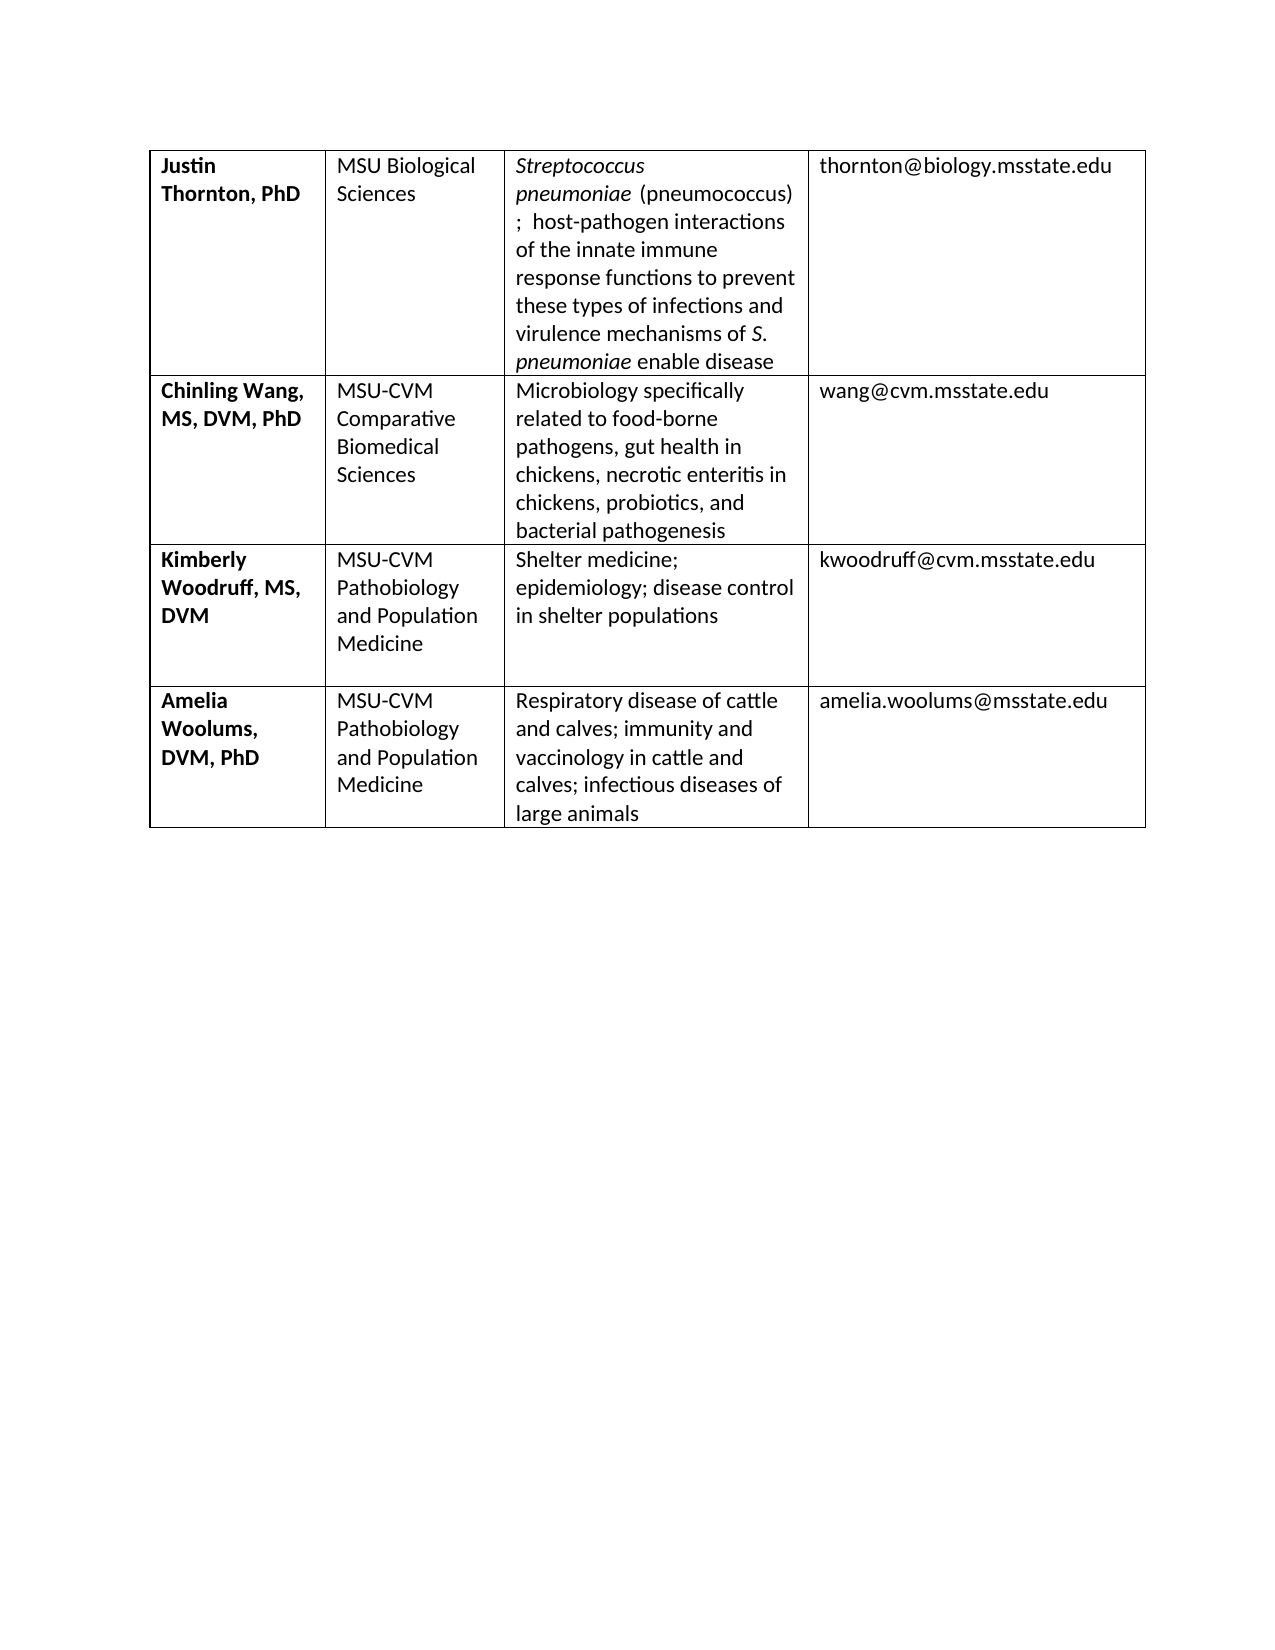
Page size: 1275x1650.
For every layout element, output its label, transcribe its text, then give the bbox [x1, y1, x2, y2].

table_cell Kimberly Woodruff, MS, DVM [151, 545, 325, 686]
table_cell MSU-CVM Pathobiology and Population Medicine [326, 545, 504, 686]
table_cell Justin Thornton, PhD [151, 151, 325, 375]
table_cell wang@cvm.msstate.edu [809, 376, 1145, 544]
table_cell MSU-CVM Comparative Biomedical Sciences [326, 376, 504, 544]
table_cell Amelia Woolums, DVM, PhD [151, 687, 325, 827]
table_cell MSU-CVM Pathobiology and Population Medicine [326, 687, 504, 827]
table_cell kwoodruff@cvm.msstate.edu [809, 545, 1145, 686]
table_cell Streptococcus pneumoniae (pneumococcus); host-pathogen interactions of the innate immune response functions to prevent these types of infections and virulence mechanisms of S. pneumoniae enable disease [505, 151, 808, 375]
table_cell MSU Biological Sciences [326, 151, 504, 375]
table_cell thornton@biology.msstate.edu [809, 151, 1145, 375]
table_cell Shelter medicine; epidemiology; disease control in shelter populations [505, 545, 808, 686]
table_cell Microbiology specifically related to food-borne pathogens, gut health in chickens, necrotic enteritis in chickens, probiotics, and bacterial pathogenesis [505, 376, 808, 544]
table_cell amelia.woolums@msstate.edu [809, 687, 1145, 827]
table_cell Respiratory disease of cattle and calves; immunity and vaccinology in cattle and calves; infectious diseases of large animals [505, 687, 808, 827]
table_cell Chinling Wang, MS, DVM, PhD [151, 376, 325, 544]
